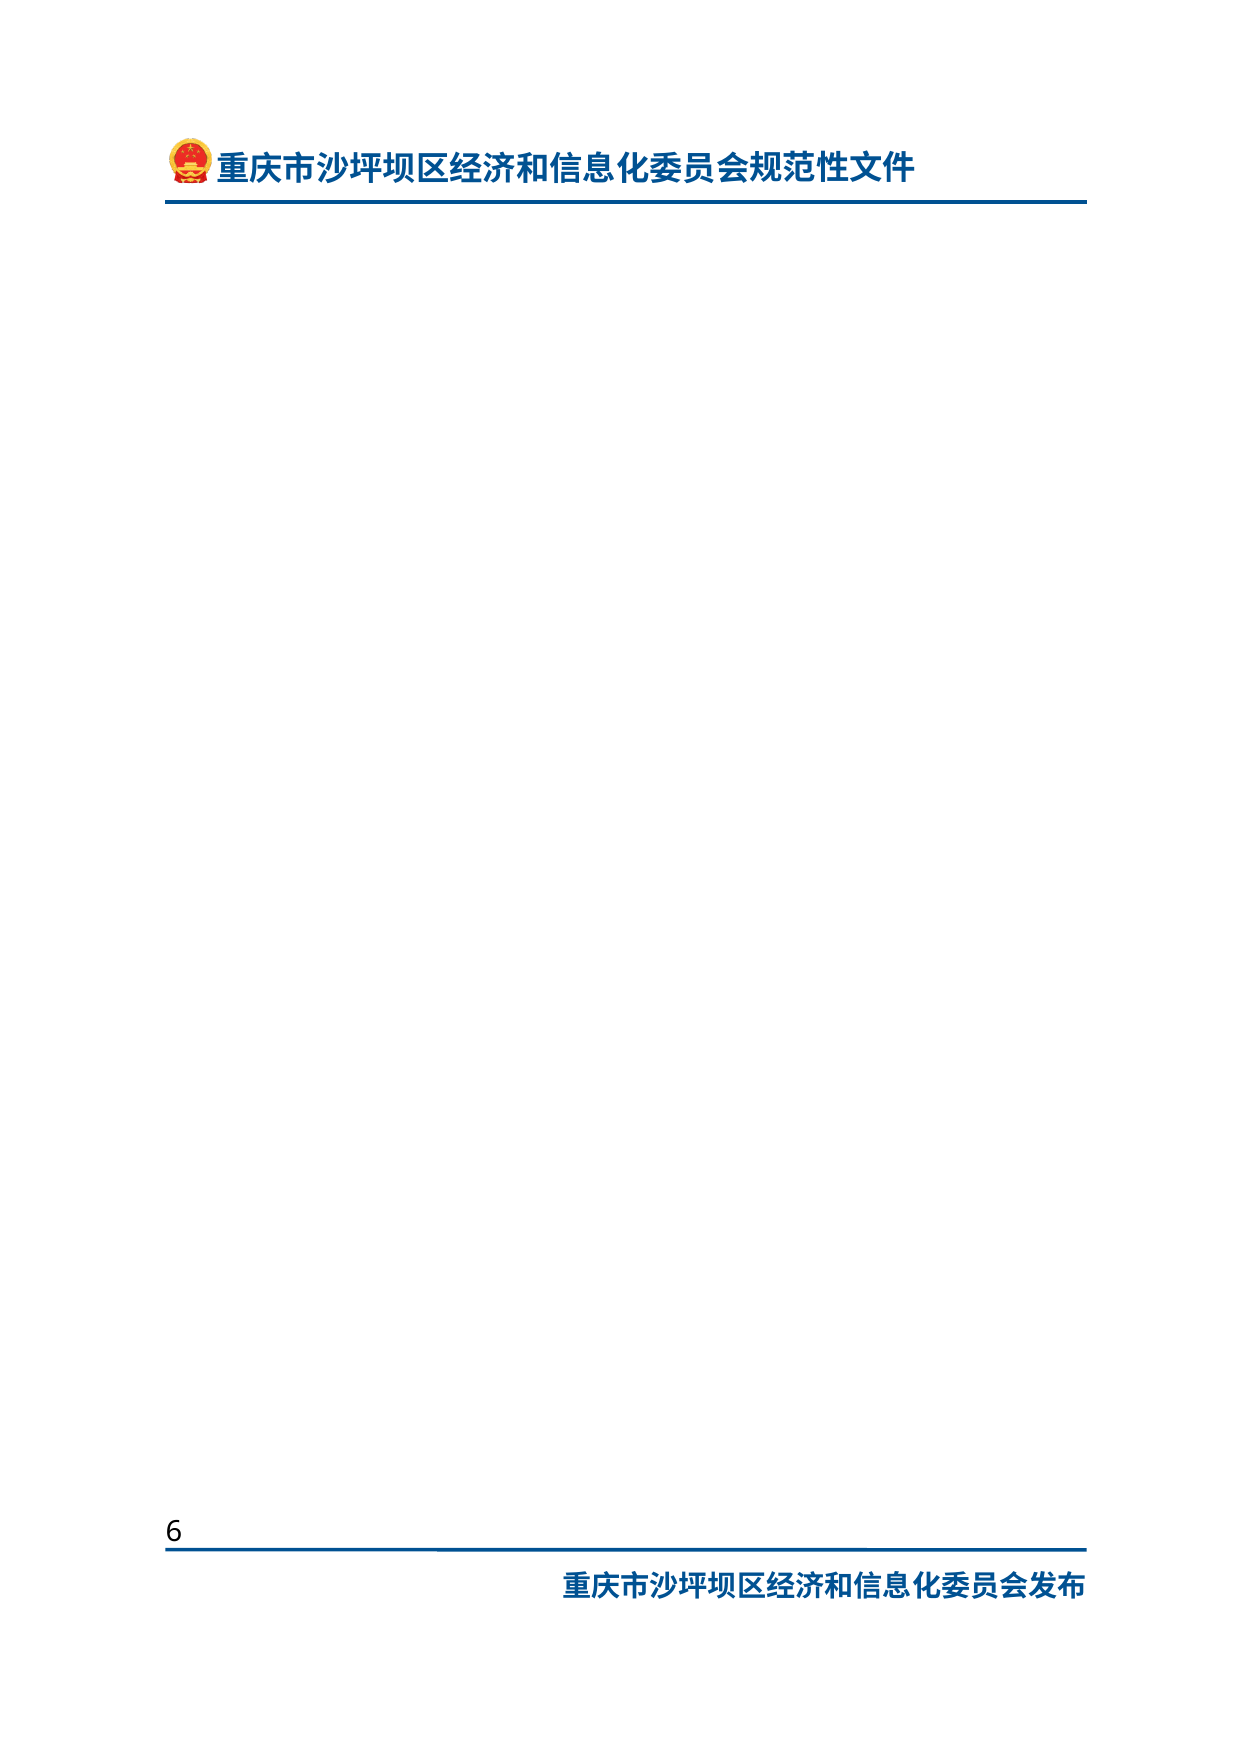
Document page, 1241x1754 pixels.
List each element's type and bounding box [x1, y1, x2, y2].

picture [165, 136, 216, 187]
